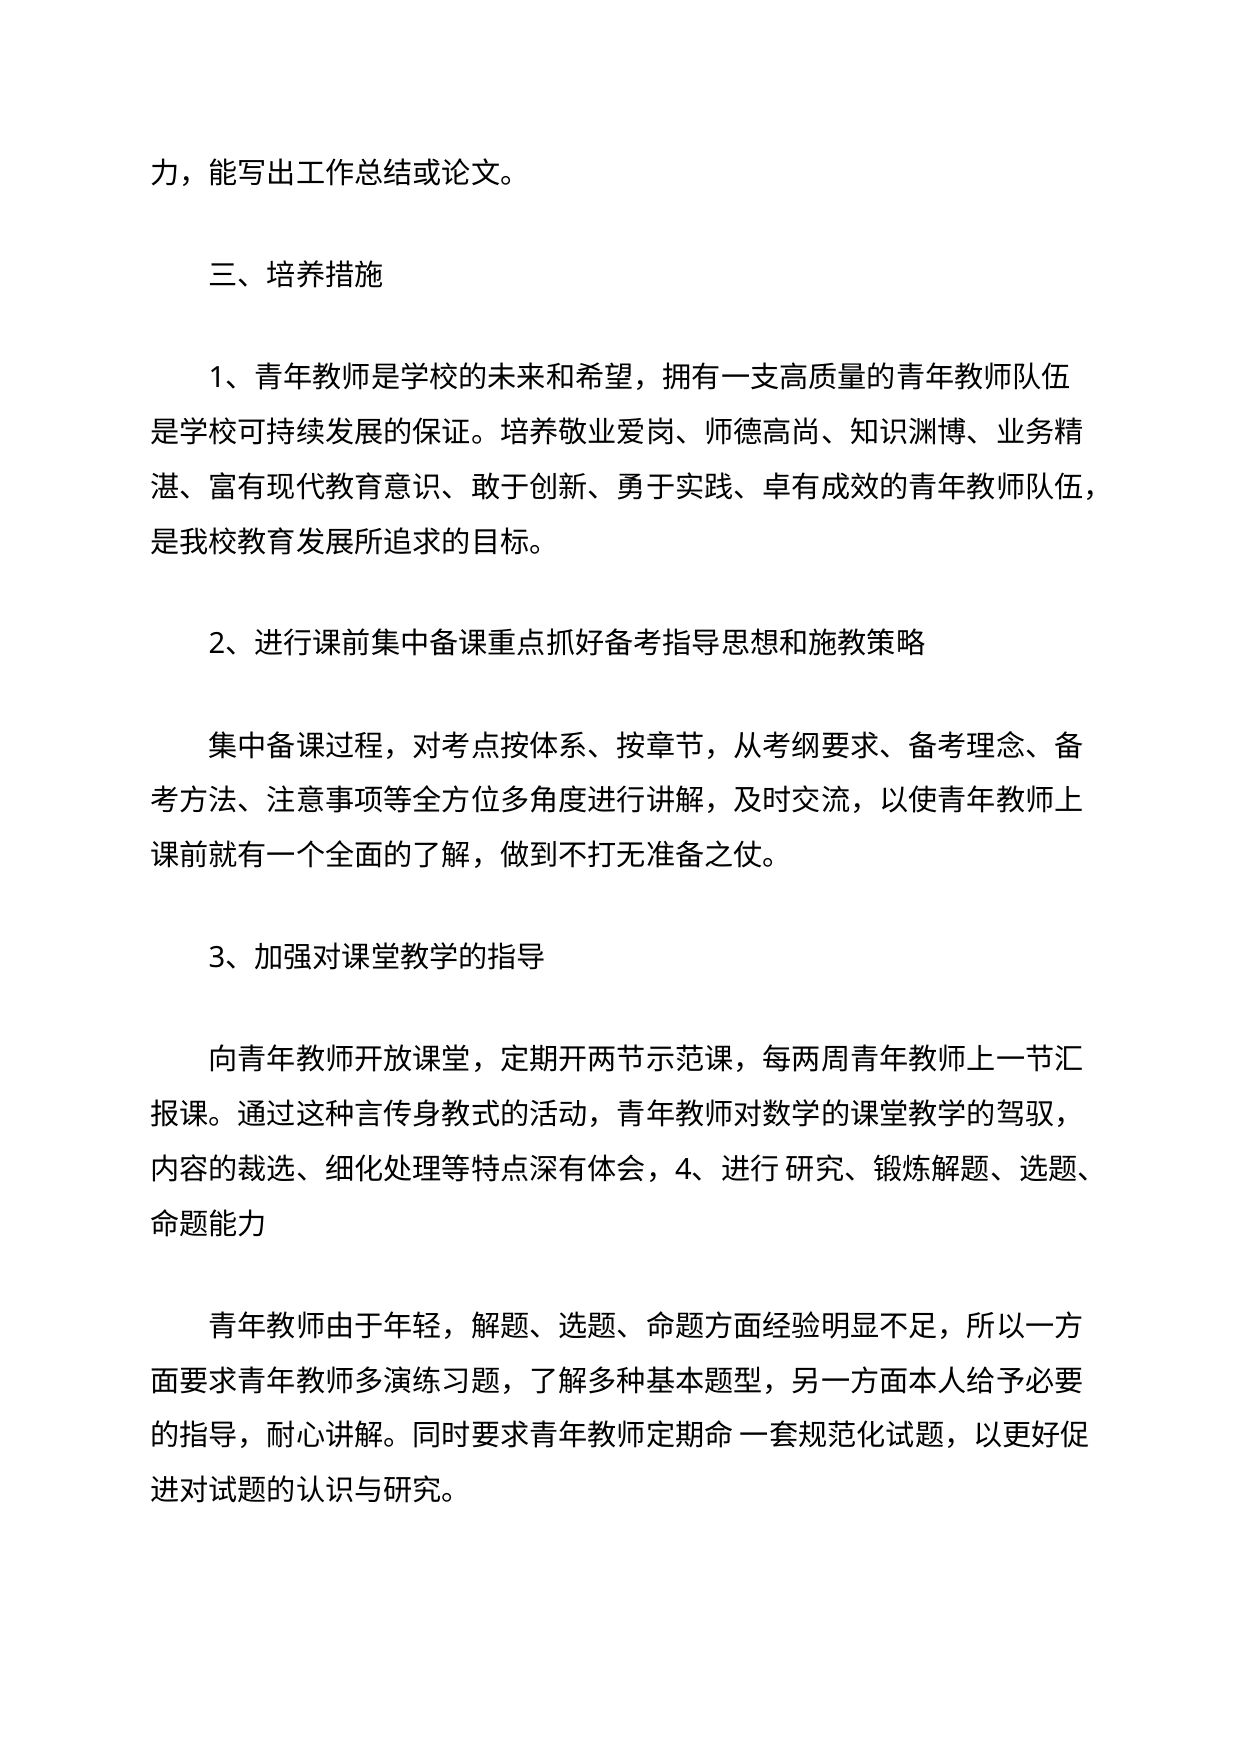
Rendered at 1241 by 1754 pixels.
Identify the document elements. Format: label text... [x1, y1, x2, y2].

text 青年教师由于年轻，解题、选题、命题方面经验明显不足，所以一方面要求青年教师多演练习题，了解多种基本题型，另一方面本人给予必要的指导，耐心讲解。同时要求青年教师定期命 一套规范化试题，以更好促进对试题的认识与研究。 [150, 1302, 1090, 1509]
text 3、加强对课堂教学的指导 [150, 934, 1090, 976]
text 1、青年教师是学校的未来和希望，拥有一支高质量的青年教师队伍是学校可持续发展的保证。培养敬业爱岗、师德高尚、知识渊博、业务精湛、富有现代教育意识、敢于创新、勇于实践、卓有成效的青年教师队伍，是我校教育发展所追求的目标。 [150, 353, 1090, 561]
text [150, 150, 1090, 192]
text 向青年教师开放课堂，定期开两节示范课，每两周青年教师上一节汇报课。通过这种言传身教式的活动，青年教师对数学的课堂教学的驾驭，内容的裁选、细化处理等特点深有体会，4、进行 研究、锻炼解题、选题、命题能力 [150, 1036, 1090, 1243]
text 三、培养措施 [150, 252, 1090, 294]
text 2、进行课前集中备课重点抓好备考指导思想和施教策略 [150, 620, 1090, 662]
text 集中备课过程，对考点按体系、按章节，从考纲要求、备考理念、备考方法、注意事项等全方位多角度进行讲解，及时交流，以使青年教师上课前就有一个全面的了解，做到不打无准备之仗。 [150, 722, 1090, 874]
